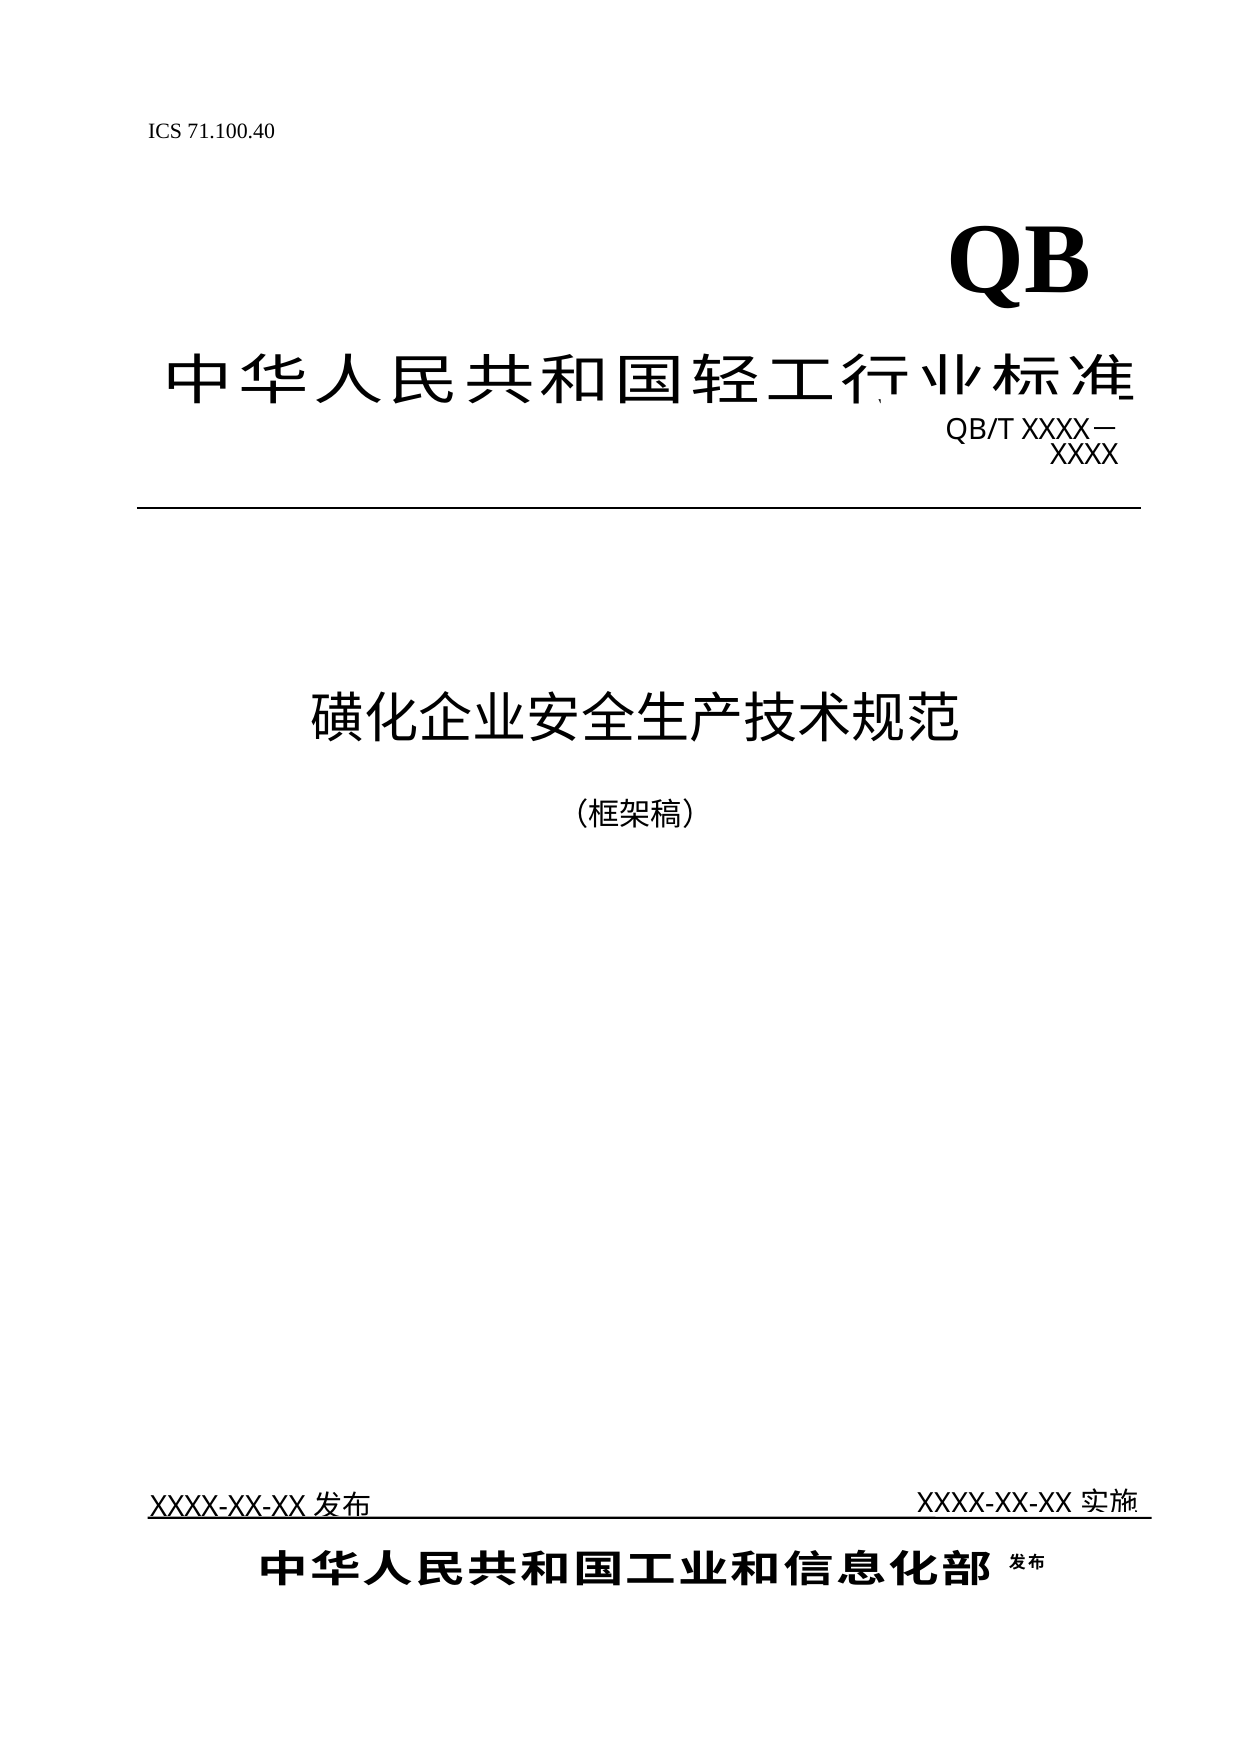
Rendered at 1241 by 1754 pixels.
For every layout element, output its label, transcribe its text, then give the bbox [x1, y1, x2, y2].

text ICS 71.100.40 [148, 118, 502, 143]
subtitle QB [946, 199, 1091, 314]
